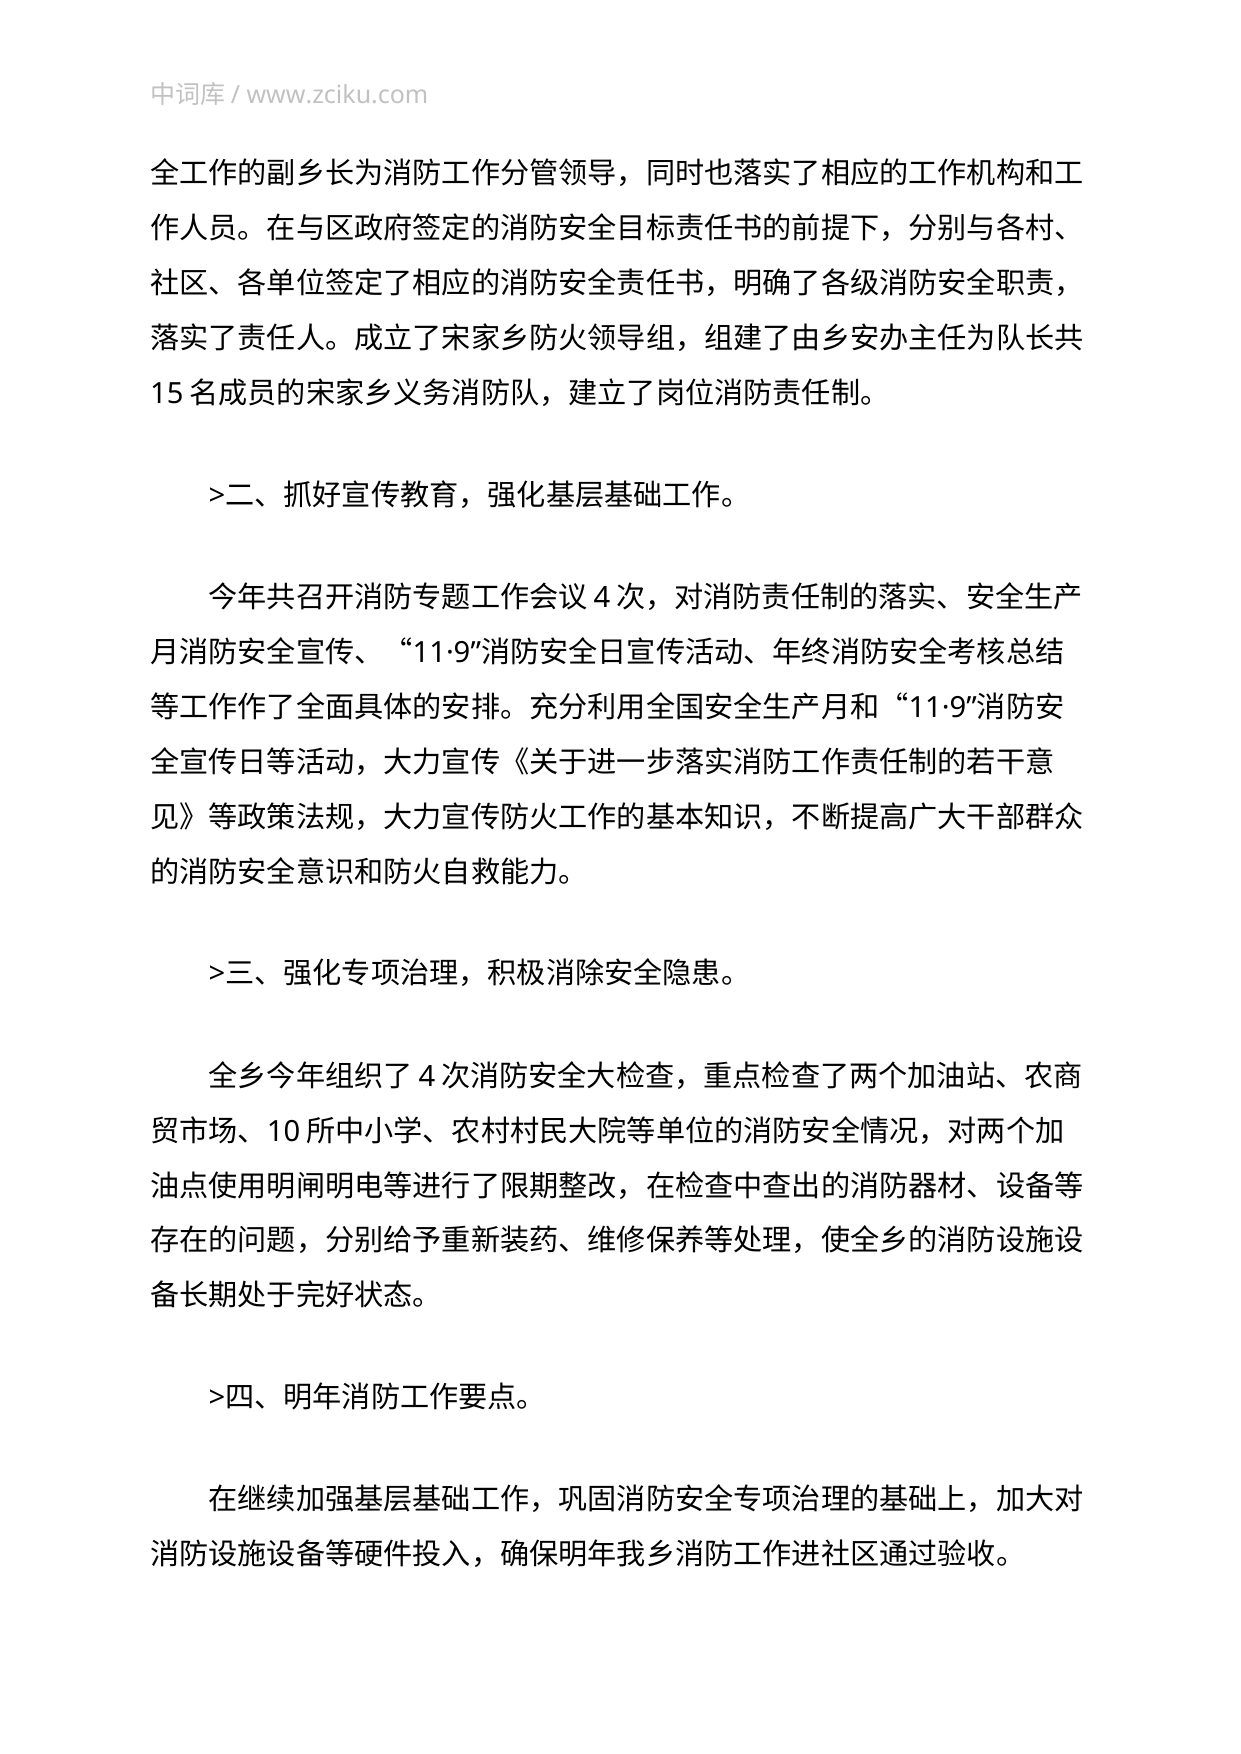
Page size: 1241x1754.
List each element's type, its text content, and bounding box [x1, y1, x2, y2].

text 在继续加强基层基础工作，巩固消防安全专项治理的基础上，加大对消防设施设备等硬件投入，确保明年我乡消防工作进社区通过验收。 [150, 1476, 1090, 1573]
text >二、抓好宣传教育，强化基层基础工作。 [150, 472, 1090, 514]
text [150, 150, 1090, 412]
text >四、明年消防工作要点。 [150, 1374, 1090, 1416]
text 今年共召开消防专题工作会议4次，对消防责任制的落实、安全生产月消防安全宣传、“11·9”消防安全日宣传活动、年终消防安全考核总结等工作作了全面具体的安排。充分利用全国安全生产月和“11·9”消防安全宣传日等活动，大力宣传《关于进一步落实消防工作责任制的若干意见》等政策法规，大力宣传防火工作的基本知识，不断提高广大干部群众的消防安全意识和防火自救能力。 [150, 573, 1090, 891]
text 全乡今年组织了4次消防安全大检查，重点检查了两个加油站、农商贸市场、10所中小学、农村村民大院等单位的消防安全情况，对两个加油点使用明闸明电等进行了限期整改，在检查中查出的消防器材、设备等存在的问题，分别给予重新装药、维修保养等处理，使全乡的消防设施设备长期处于完好状态。 [150, 1052, 1090, 1314]
text >三、强化专项治理，积极消除安全隐患。 [150, 950, 1090, 992]
